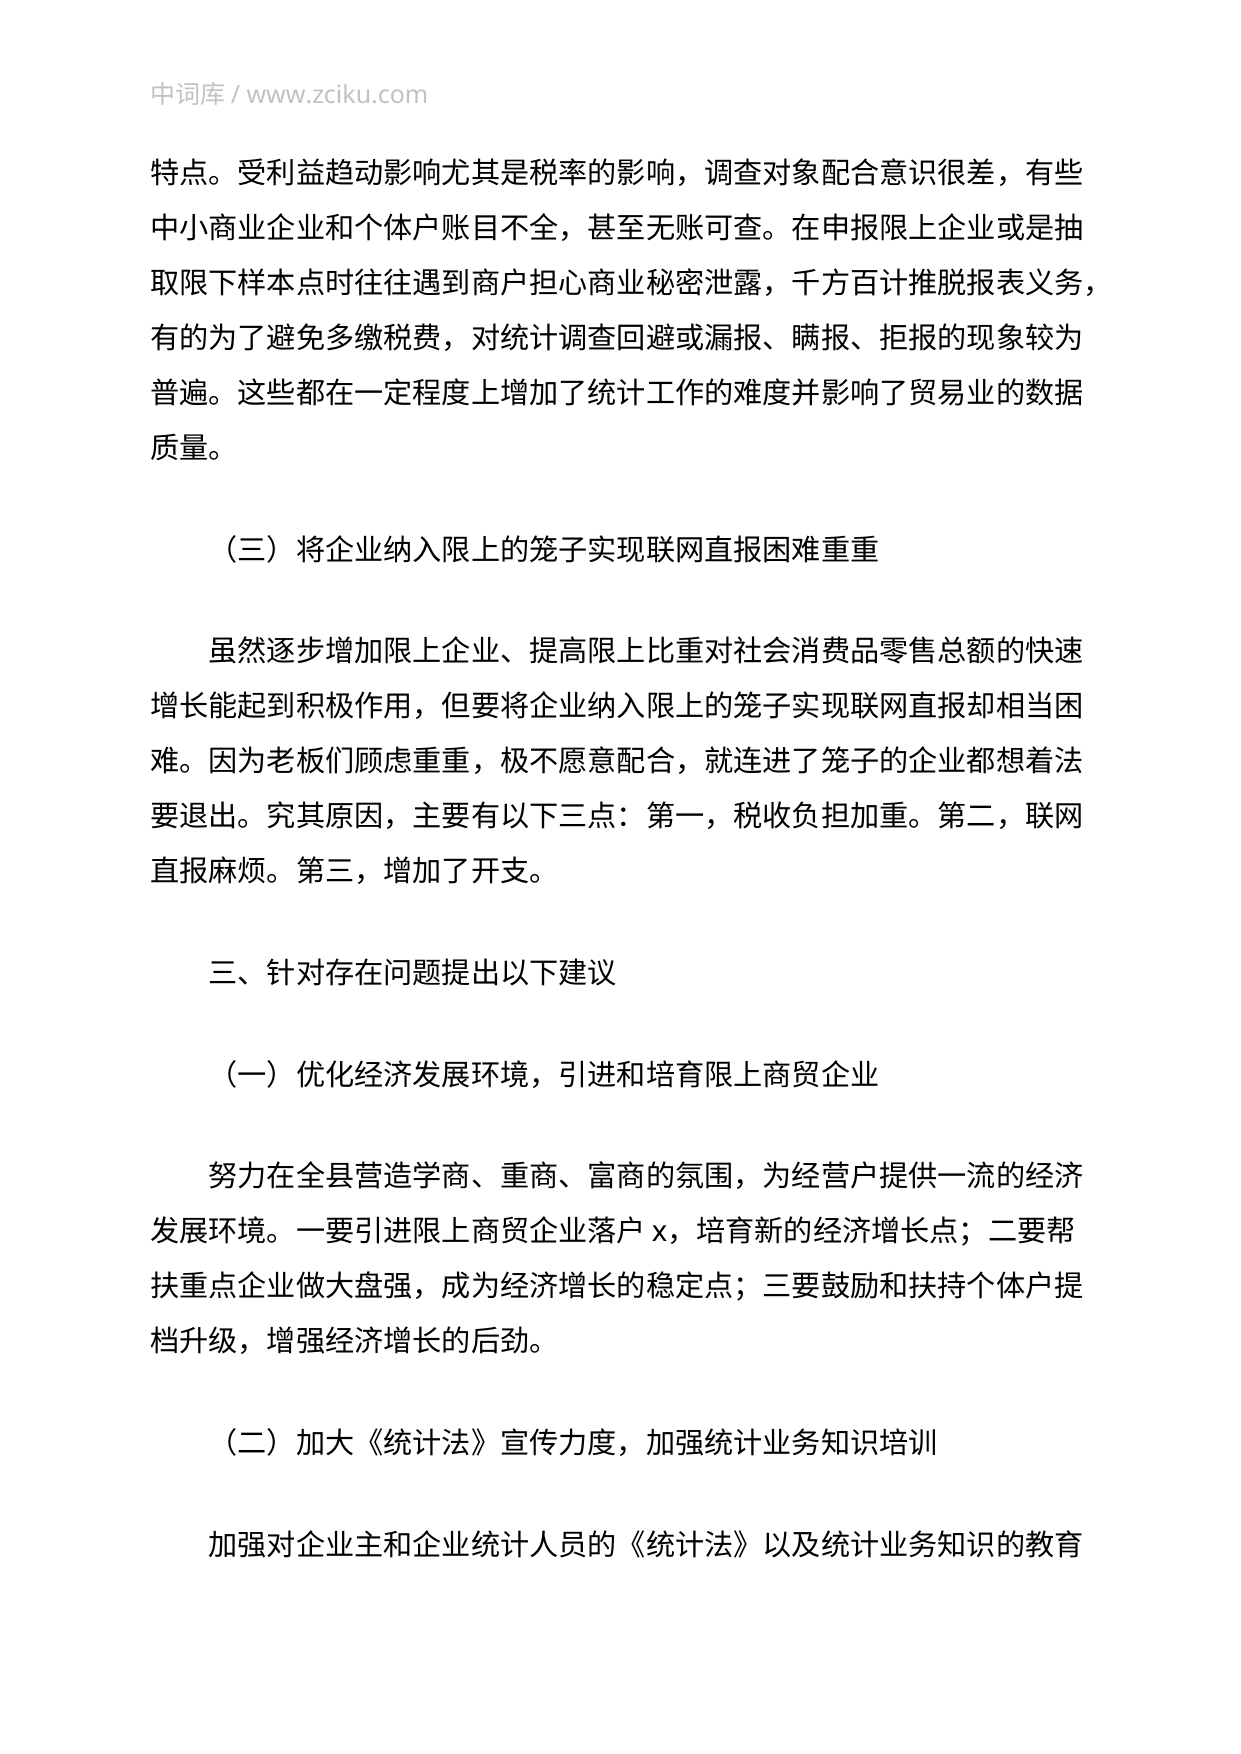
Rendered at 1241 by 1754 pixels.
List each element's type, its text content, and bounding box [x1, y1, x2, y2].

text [150, 1521, 1090, 1563]
text （三）将企业纳入限上的笼子实现联网直报困难重重 [150, 526, 1090, 568]
text 三、针对存在问题提出以下建议 [150, 949, 1090, 992]
text 努力在全县营造学商、重商、富商的氛围，为经营户提供一流的经济发展环境。一要引进限上商贸企业落户x，培育新的经济增长点；二要帮扶重点企业做大盘强，成为经济增长的稳定点；三要鼓励和扶持个体户提档升级，增强经济增长的后劲。 [150, 1153, 1090, 1360]
text （二）加大《统计法》宣传力度，加强统计业务知识培训 [150, 1419, 1090, 1462]
text （一）优化经济发展环境，引进和培育限上商贸企业 [150, 1051, 1090, 1093]
text 虽然逐步增加限上企业、提高限上比重对社会消费品零售总额的快速增长能起到积极作用，但要将企业纳入限上的笼子实现联网直报却相当困难。因为老板们顾虑重重，极不愿意配合，就连进了笼子的企业都想着法要退出。究其原因，主要有以下三点：第一，税收负担加重。第二，联网直报麻烦。第三，增加了开支。 [150, 628, 1090, 890]
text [150, 150, 1090, 467]
